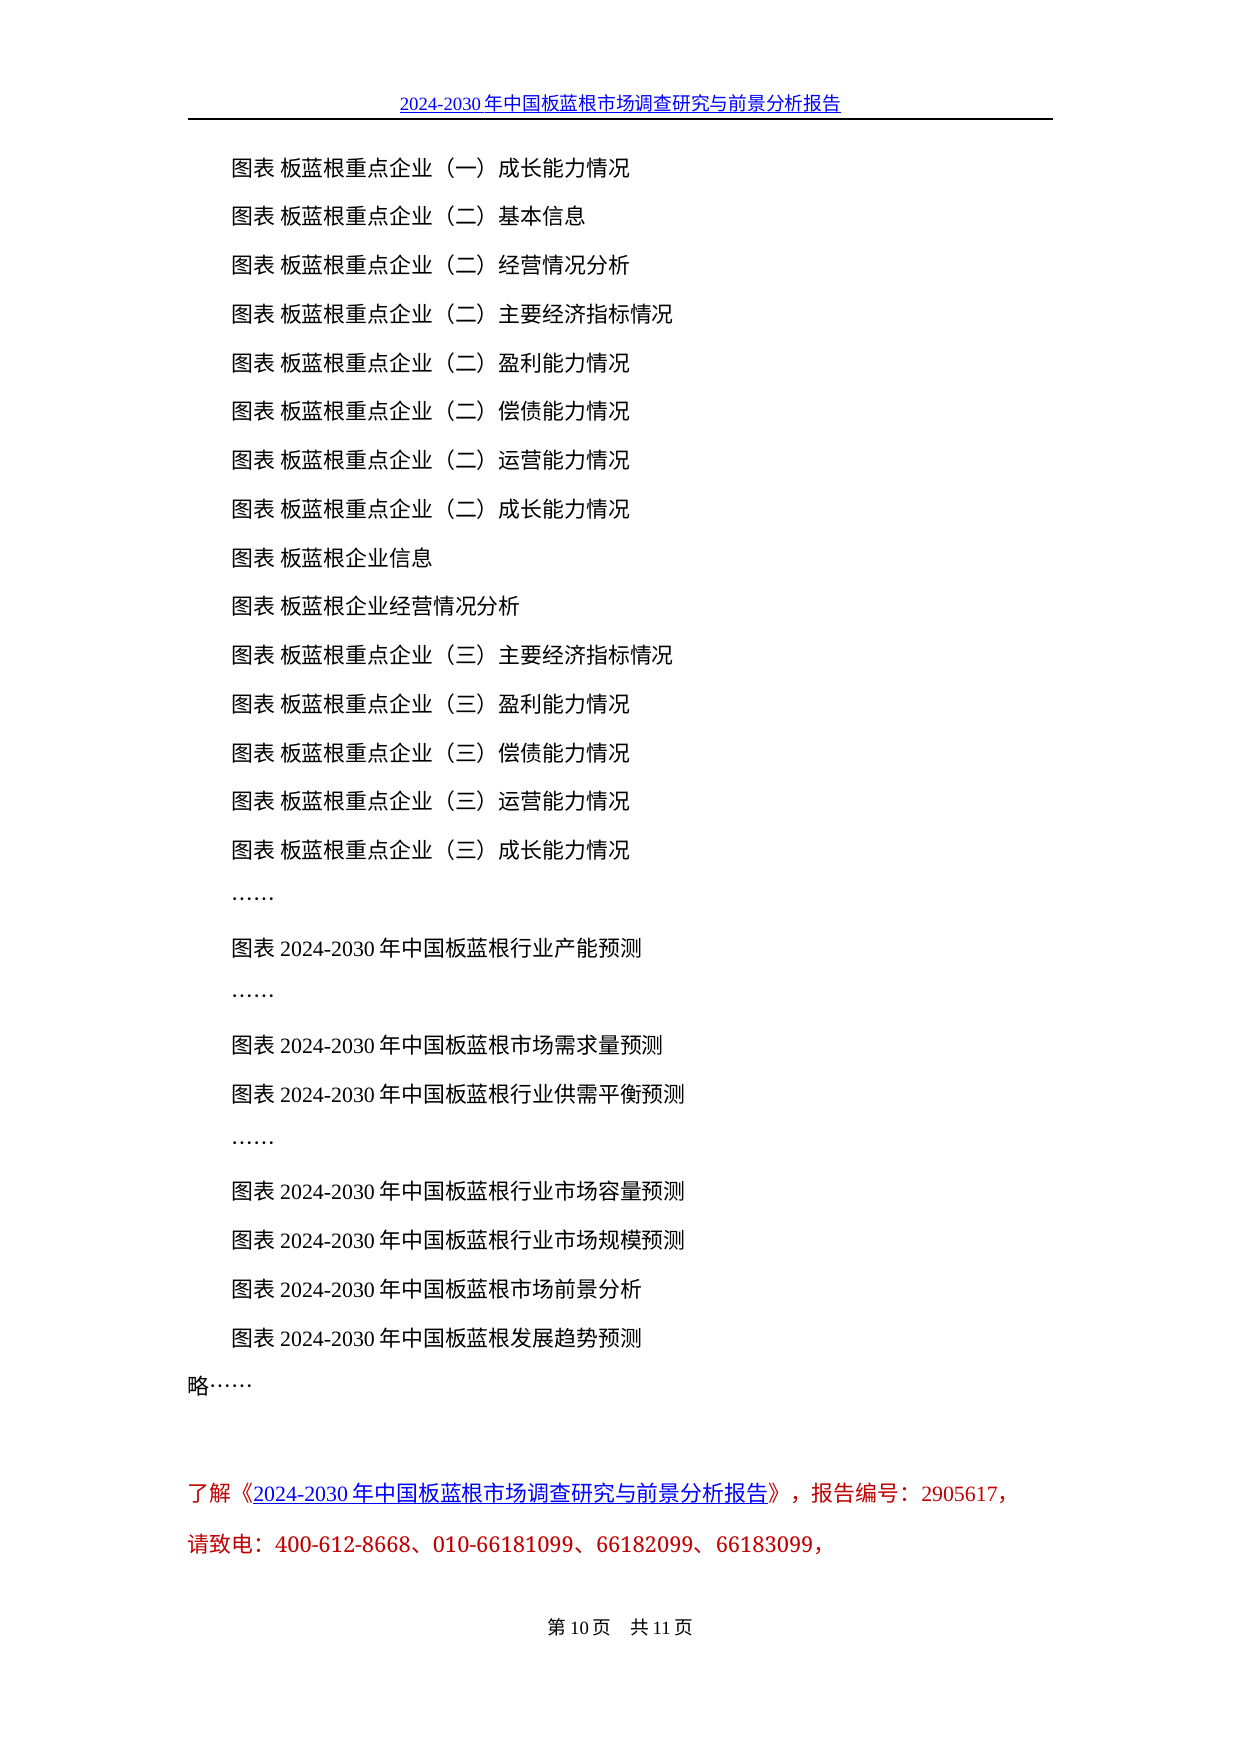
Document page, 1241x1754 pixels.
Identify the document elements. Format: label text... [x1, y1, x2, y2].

text 请致电：400-612-8668、010-66181099、66182099、66183099， [187, 1527, 1053, 1559]
text 了解《2024-2030年中国板蓝根市场调查研究与前景分析报告》，报告编号：2905617， [187, 1475, 1053, 1508]
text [187, 150, 1053, 1401]
